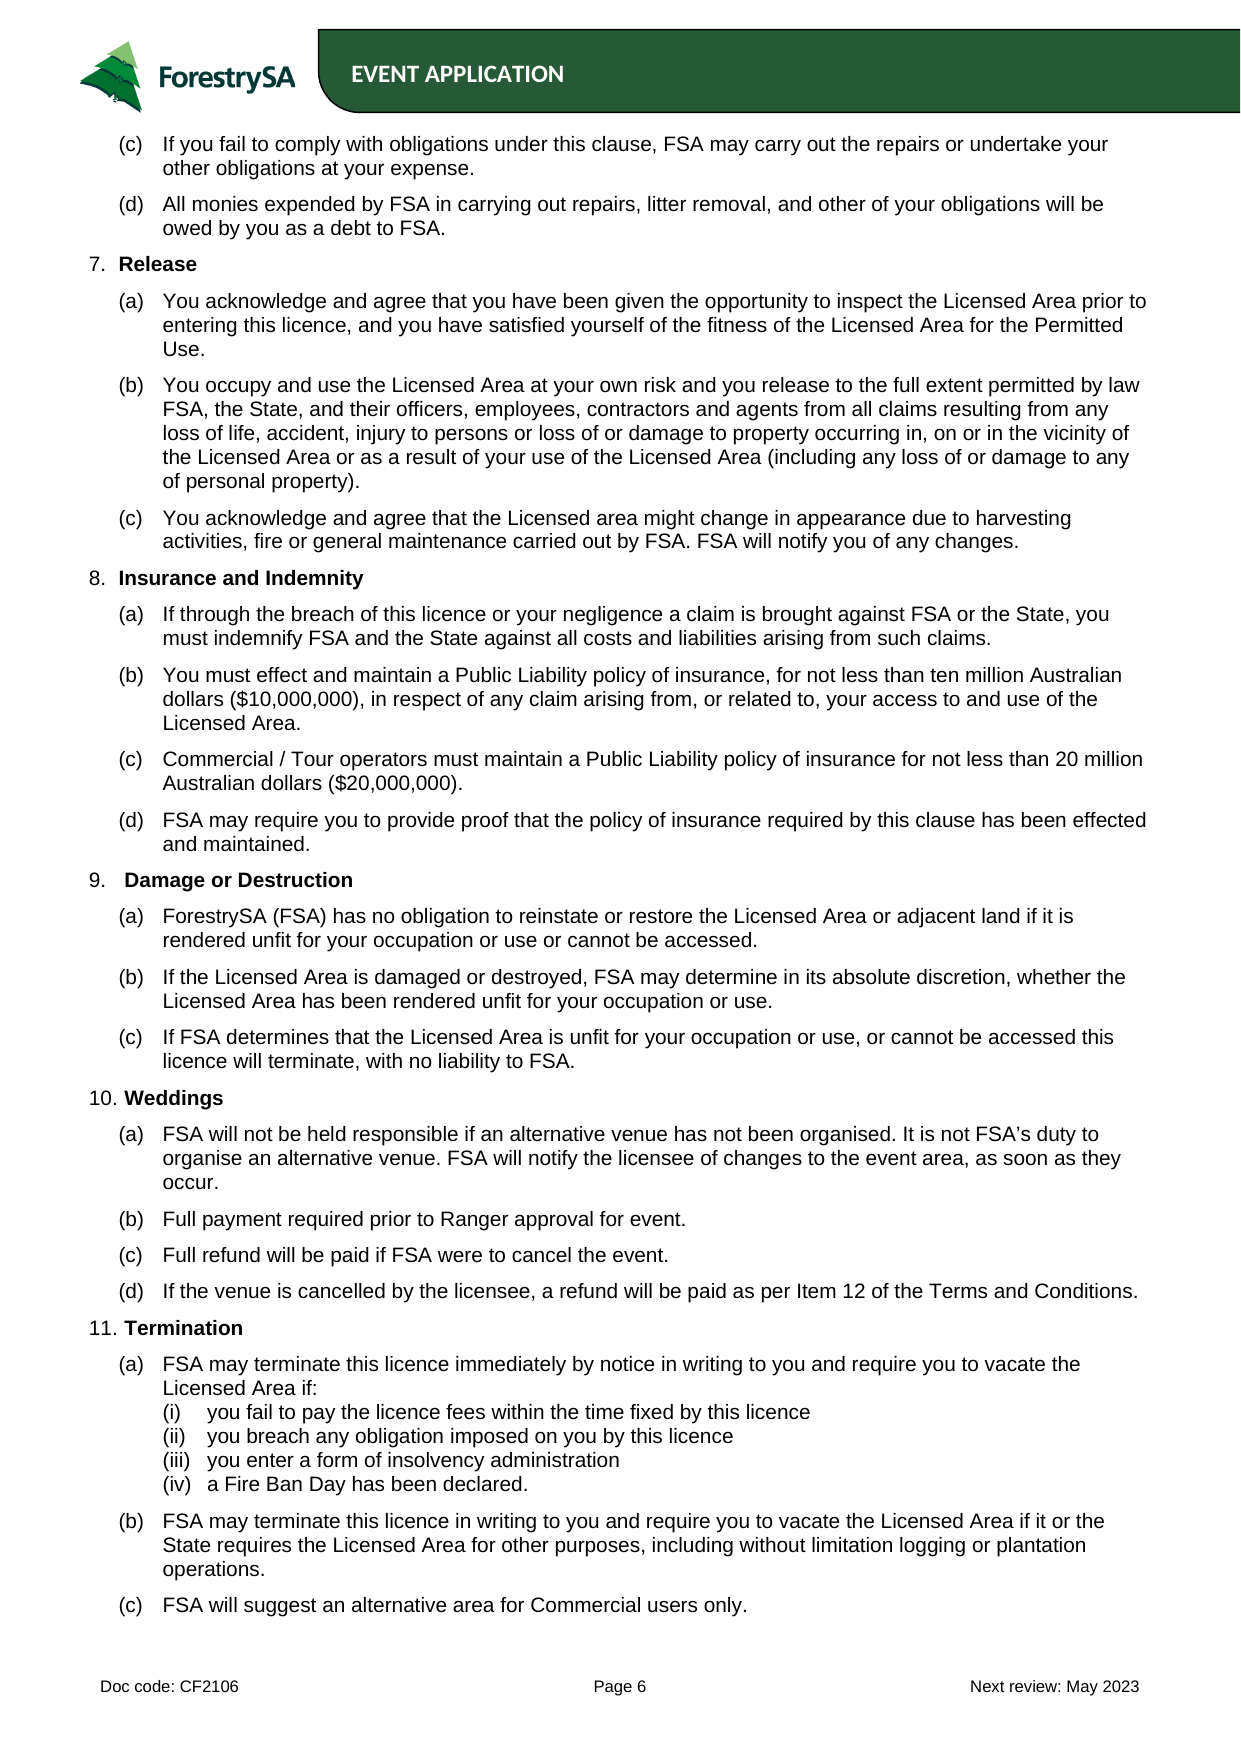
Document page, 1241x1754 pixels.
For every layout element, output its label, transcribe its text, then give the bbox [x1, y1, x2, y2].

picture [79, 41, 296, 113]
subtitle You acknowledge and agree that the Licensed area might change in appearance due to harvesting activities, fire or general maintenance carried out by FSA. FSA will notify you of any changes. [118, 505, 1152, 553]
subtitle a Fire Ban Day has been declared. [162, 1472, 1152, 1496]
subtitle you breach any obligation imposed on you by this licence [162, 1424, 1152, 1448]
subtitle You must effect and maintain a Public Liability policy of insurance, for not less than ten million Australian dollars ($10,000,000), in respect of any claim arising from, or related to, your access to and use of the Licensed Area. [118, 663, 1152, 734]
subtitle FSA may terminate this licence in writing to you and require you to vacate the Licensed Area if it or the State requires the Licensed Area for other purposes, including without limitation logging or plantation operations. [118, 1508, 1152, 1580]
subtitle Release [89, 252, 1152, 276]
subtitle Weddings [89, 1086, 1152, 1109]
subtitle Insurance and Indemnity [89, 566, 1152, 590]
subtitle FSA may require you to provide proof that the policy of insurance required by this clause has been effected and maintained. [118, 807, 1152, 855]
subtitle Full refund will be paid if FSA were to cancel the event. [118, 1243, 1152, 1267]
subtitle If the venue is cancelled by the licensee, a refund will be paid as per Item 12 of the Terms and Conditions. [118, 1279, 1152, 1303]
subtitle If through the breach of this licence or your negligence a claim is brought against FSA or the State, you must indemnify FSA and the State against all costs and liabilities arising from such claims. [118, 602, 1152, 650]
subtitle you enter a form of insolvency administration [162, 1448, 1152, 1472]
subtitle Damage or Destruction [89, 868, 1152, 892]
subtitle If FSA determines that the Licensed Area is unfit for your occupation or use, or cannot be accessed this licence will terminate, with no liability to FSA. [118, 1025, 1152, 1073]
subtitle Commercial / Tour operators must maintain a Public Liability policy of insurance for not less than 20 million Australian dollars ($20,000,000). [118, 747, 1152, 795]
subtitle FSA will suggest an alternative area for Commercial users only. [118, 1593, 1152, 1617]
subtitle Full payment required prior to Ranger approval for event. [118, 1206, 1152, 1230]
subtitle All monies expended by FSA in carrying out repairs, litter removal, and other of your obligations will be owed by you as a debt to FSA. [118, 192, 1152, 240]
subtitle you fail to pay the licence fees within the time fixed by this licence [162, 1400, 1152, 1424]
subtitle Termination [89, 1316, 1152, 1340]
subtitle ForestrySA (FSA) has no obligation to reinstate or restore the Licensed Area or adjacent land if it is rendered unfit for your occupation or use or cannot be accessed. [118, 904, 1152, 952]
subtitle You acknowledge and agree that you have been given the opportunity to inspect the Licensed Area prior to entering this licence, and you have satisfied yourself of the fitness of the Licensed Area for the Permitted Use. [118, 289, 1152, 361]
subtitle FSA may terminate this licence immediately by notice in writing to you and require you to vacate the Licensed Area if: [118, 1352, 1152, 1400]
subtitle FSA will not be held responsible if an alternative venue has not been organised. It is not FSA’s duty to organise an alternative venue. FSA will notify the licensee of changes to the event area, as soon as they occur. [118, 1122, 1152, 1194]
subtitle If the Licensed Area is damaged or destroyed, FSA may determine in its absolute discretion, whether the Licensed Area has been rendered unfit for your occupation or use. [118, 965, 1152, 1013]
subtitle You occupy and use the Licensed Area at your own risk and you release to the full extent permitted by law FSA, the State, and their officers, employees, contractors and agents from all claims resulting from any loss of life, accident, injury to persons or loss of or damage to property occurring in, on or in the vicinity of the Licensed Area or as a result of your use of the Licensed Area (including any loss of or damage to any of personal property). [118, 373, 1152, 493]
subtitle If you fail to comply with obligations under this clause, FSA may carry out the repairs or undertake your other obligations at your expense. [118, 131, 1152, 179]
